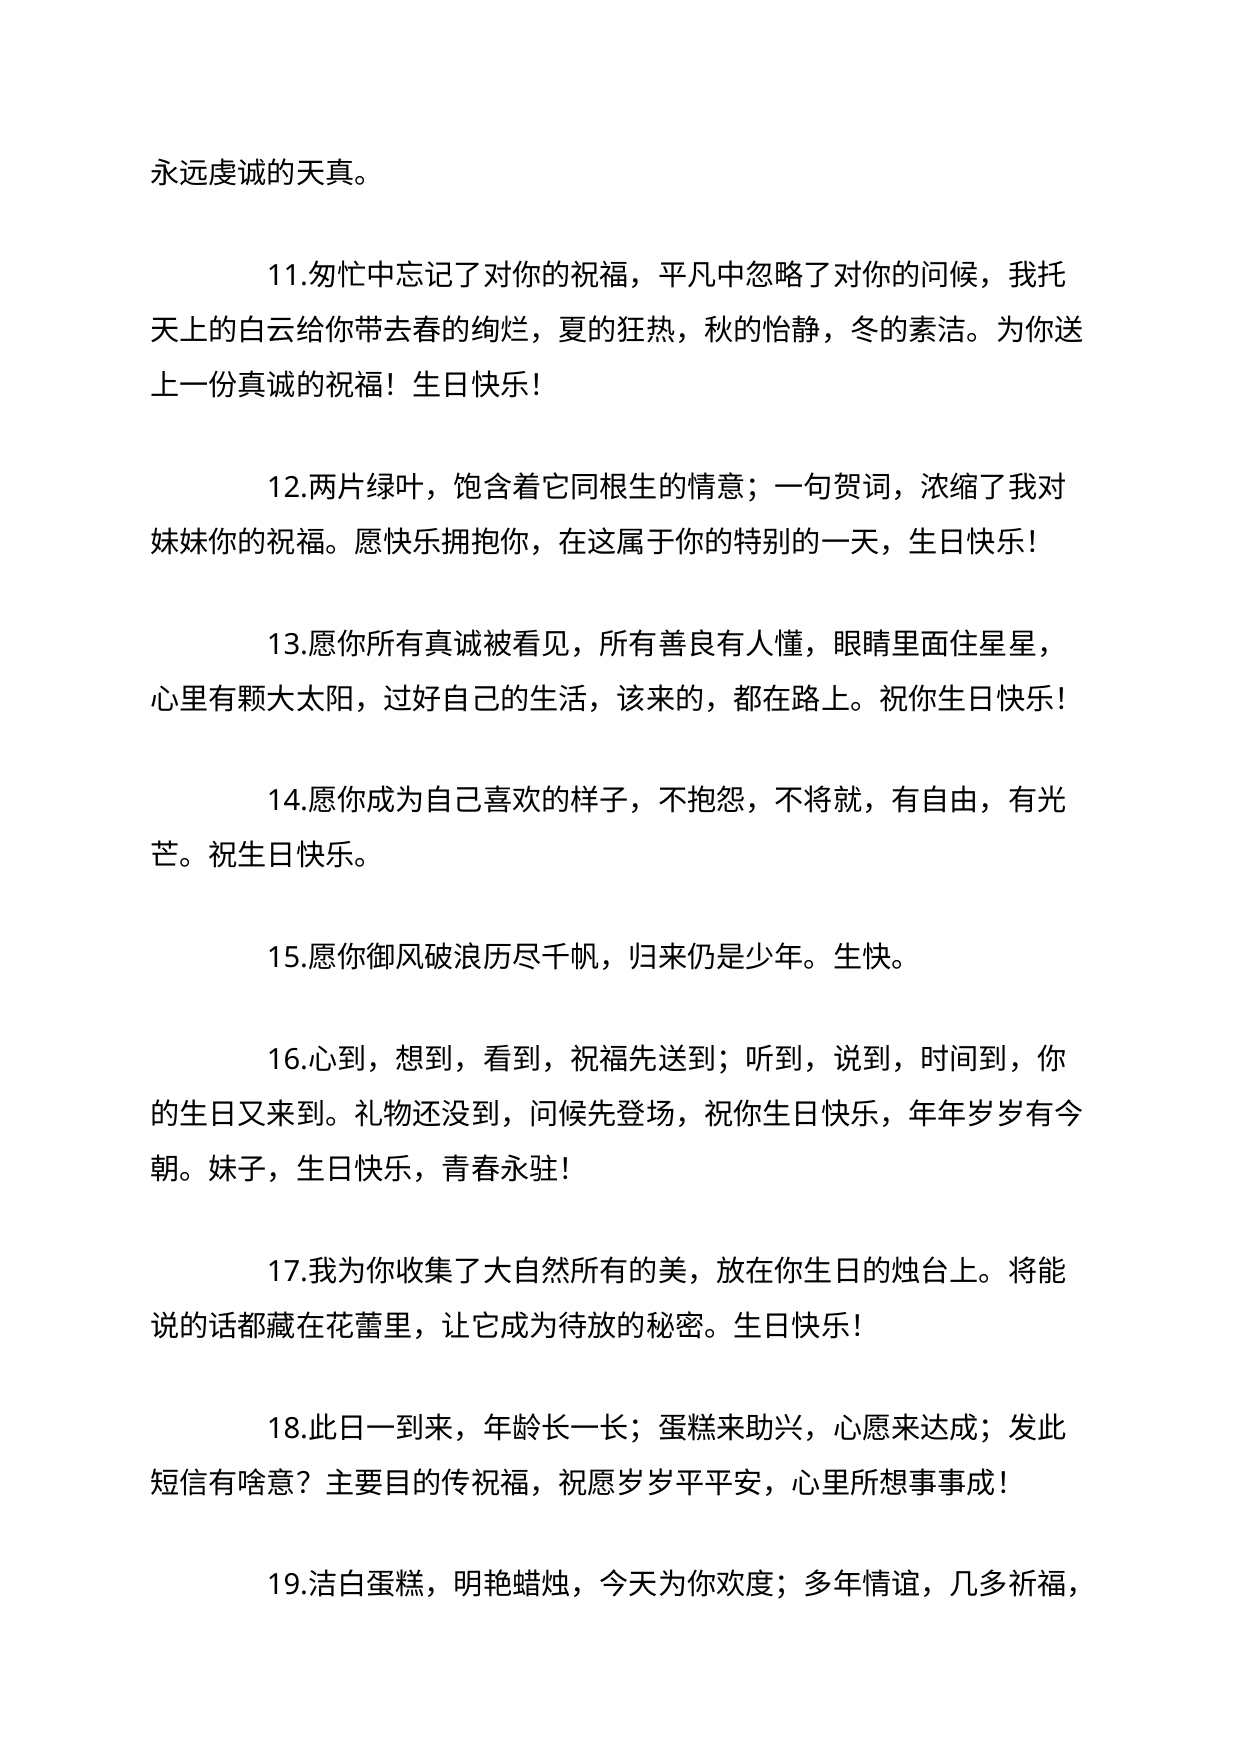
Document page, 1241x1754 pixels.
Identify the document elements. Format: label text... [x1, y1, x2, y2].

text 17.我为你收集了大自然所有的美，放在你生日的烛台上。将能说的话都藏在花蕾里，让它成为待放的秘密。生日快乐！ [150, 1247, 1090, 1345]
text 15.愿你御风破浪历尽千帆，归来仍是少年。生快。 [150, 934, 1090, 976]
text 11.匆忙中忘记了对你的祝福，平凡中忽略了对你的问候，我托天上的白云给你带去春的绚烂，夏的狂热，秋的怡静，冬的素洁。为你送上一份真诚的祝福！生日快乐！ [150, 252, 1090, 404]
text 18.此日一到来，年龄长一长；蛋糕来助兴，心愿来达成；发此短信有啥意？主要目的传祝福，祝愿岁岁平平安，心里所想事事成！ [150, 1404, 1090, 1501]
text 16.心到，想到，看到，祝福先送到；听到，说到，时间到，你的生日又来到。礼物还没到，问候先登场，祝你生日快乐，年年岁岁有今朝。妹子，生日快乐，青春永驻！ [150, 1036, 1090, 1188]
text 13.愿你所有真诚被看见，所有善良有人懂，眼睛里面住星星，心里有颗大太阳，过好自己的生活，该来的，都在路上。祝你生日快乐！ [150, 620, 1090, 717]
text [150, 150, 1090, 192]
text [150, 1561, 1090, 1603]
text 12.两片绿叶，饱含着它同根生的情意；一句贺词，浓缩了我对妹妹你的祝福。愿快乐拥抱你，在这属于你的特别的一天，生日快乐！ [150, 463, 1090, 561]
text 14.愿你成为自己喜欢的样子，不抱怨，不将就，有自由，有光芒。祝生日快乐。 [150, 777, 1090, 874]
